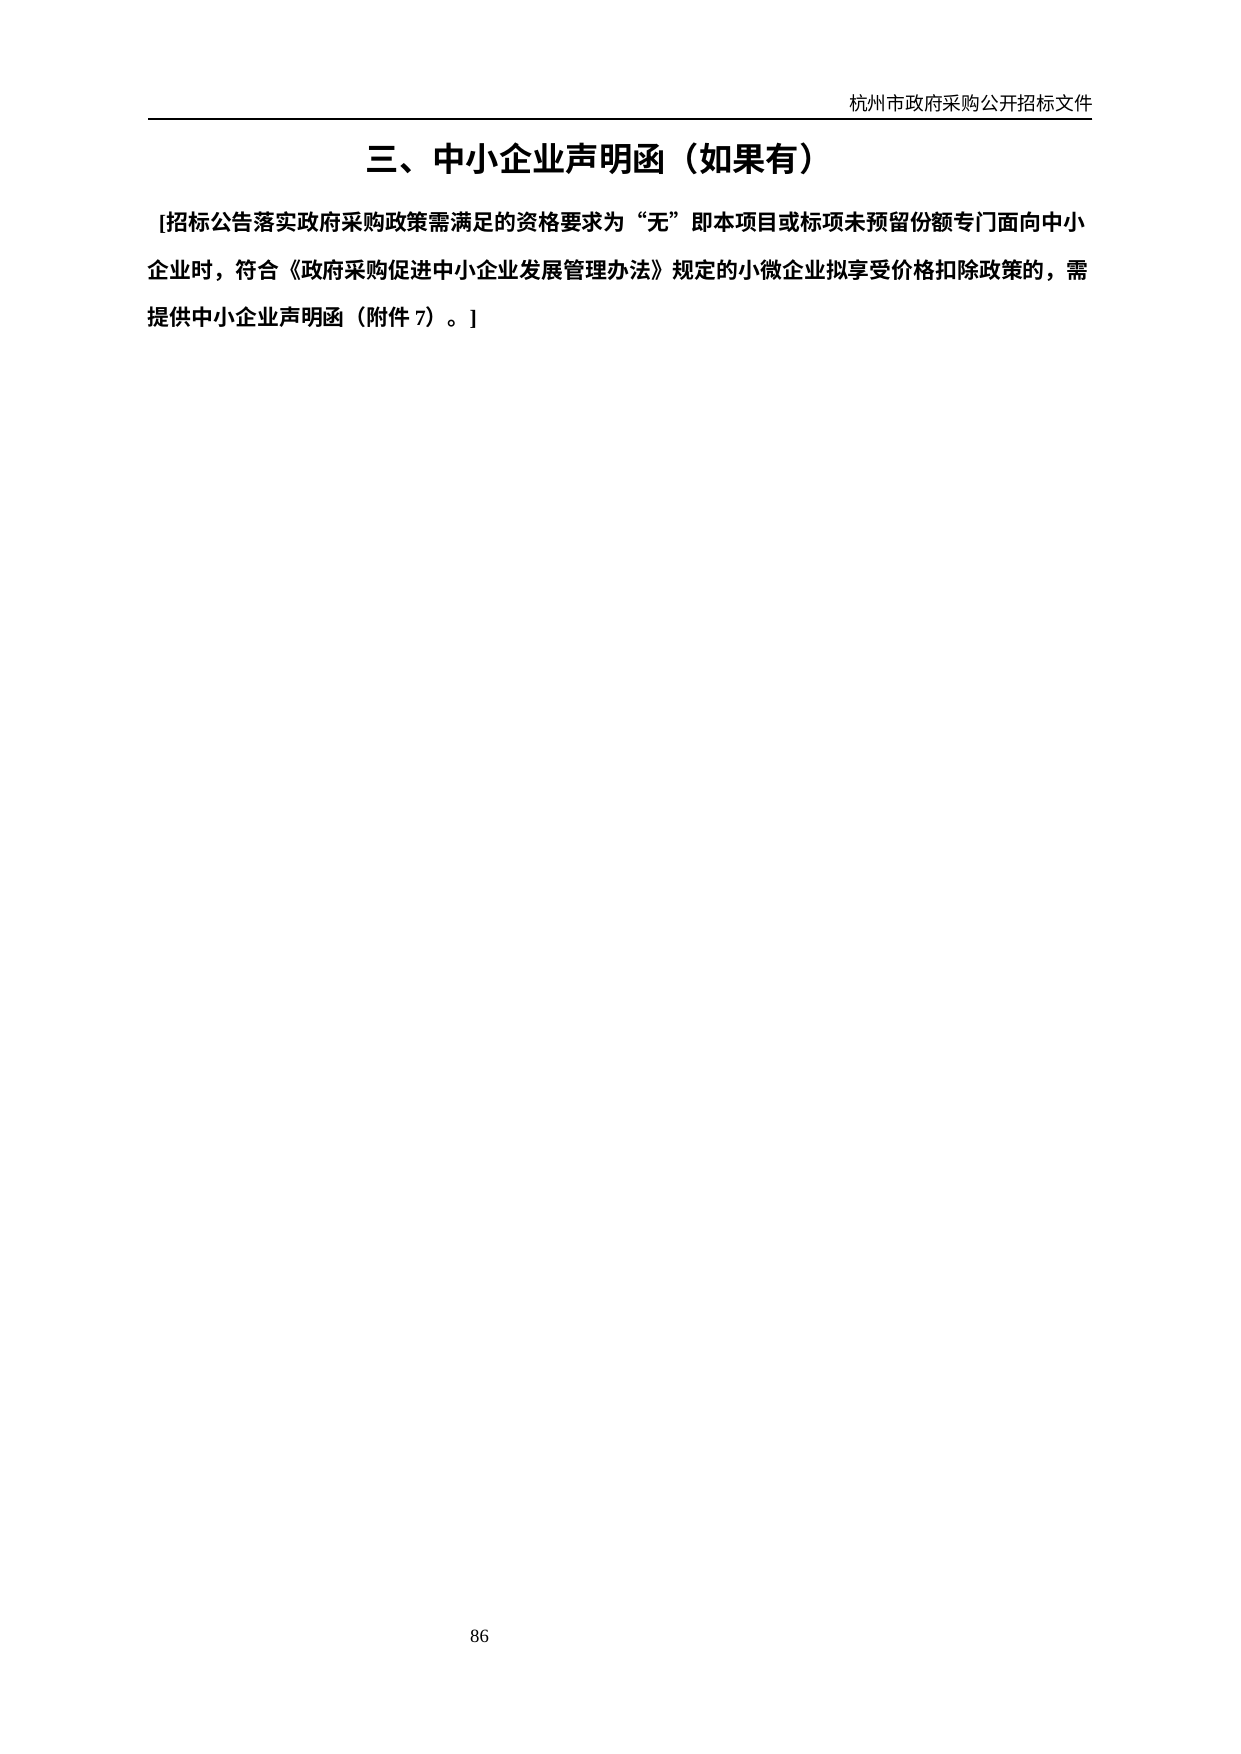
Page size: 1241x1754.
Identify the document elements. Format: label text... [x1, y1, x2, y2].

subtitle 三、中小企业声明函（如果有） [192, 133, 1092, 181]
text [招标公告落实政府采购政策需满足的资格要求为“无”即本项目或标项未预留份额专门面向中小企业时，符合《政府采购促进中小企业发展管理办法》规定的小微企业拟享受价格扣除政策的，需提供中小企业声明函（附件7）。] [148, 205, 1092, 332]
